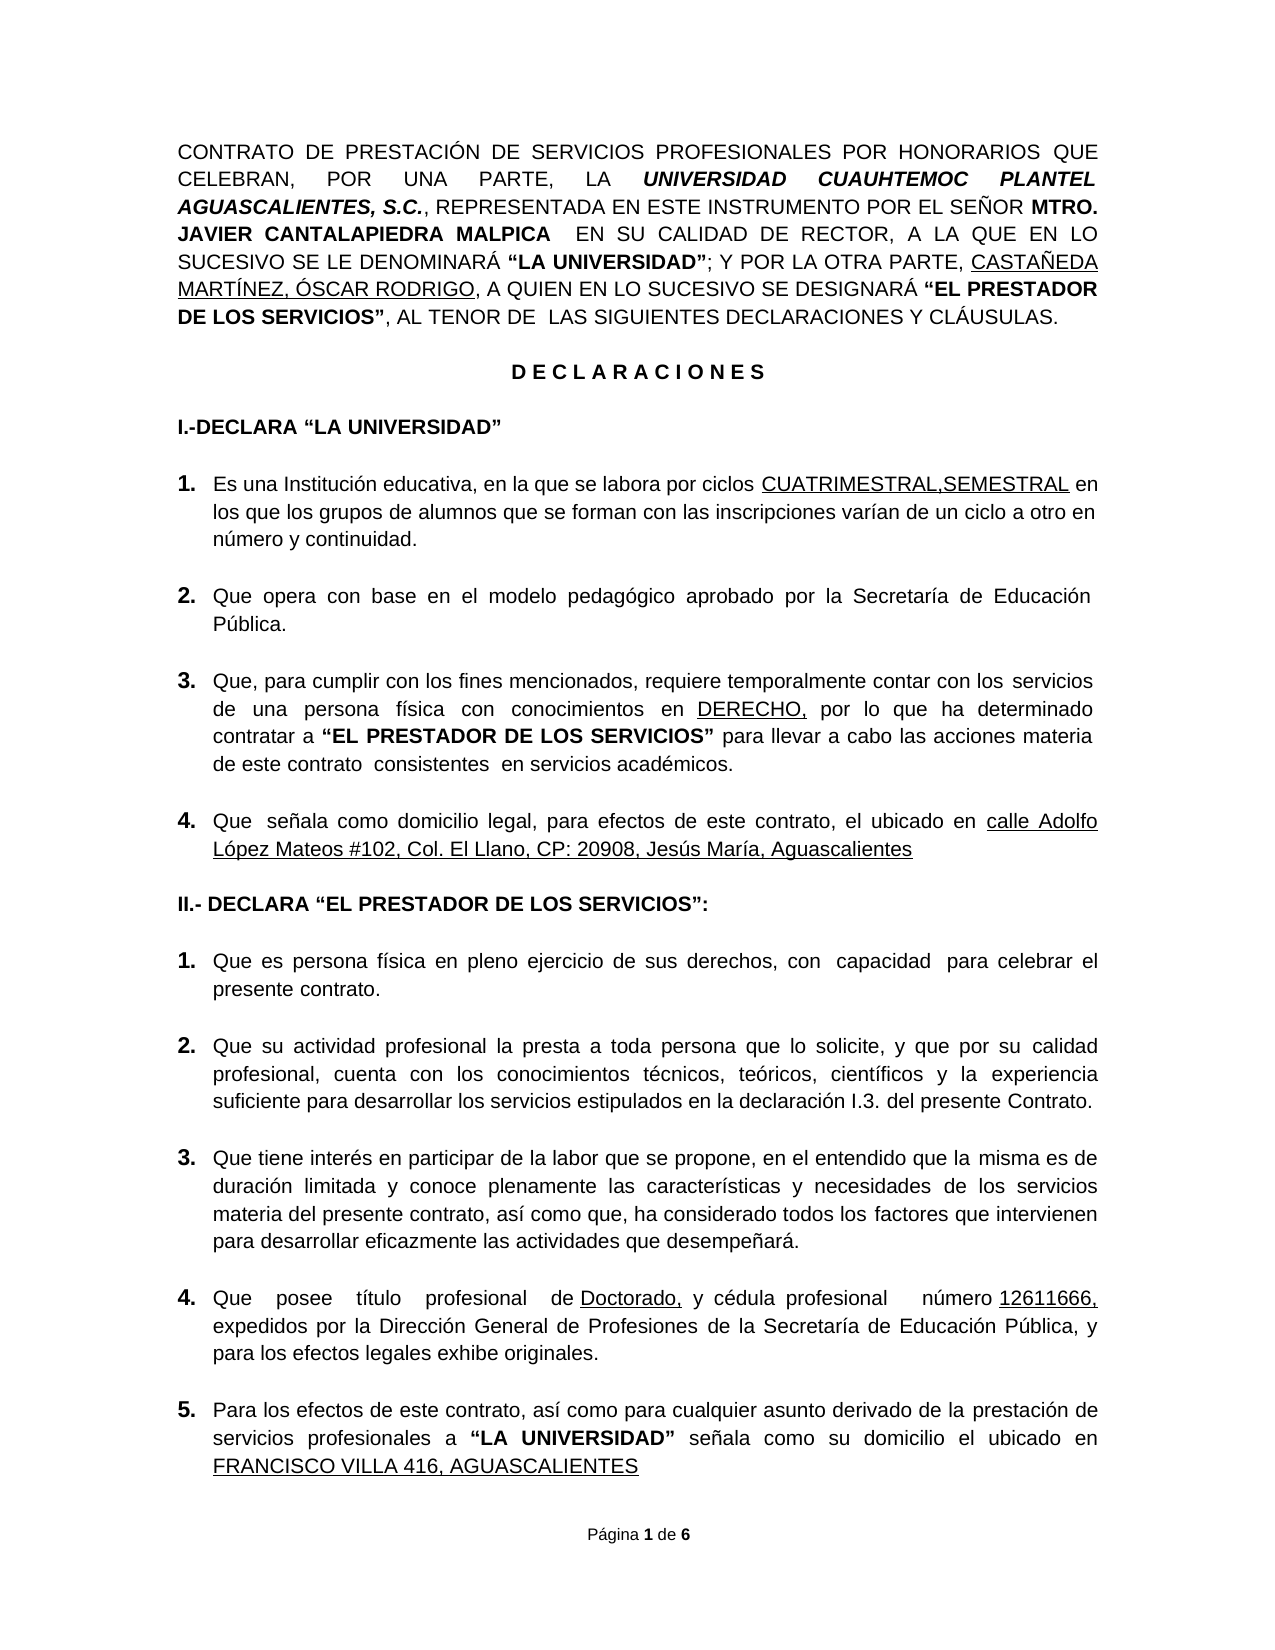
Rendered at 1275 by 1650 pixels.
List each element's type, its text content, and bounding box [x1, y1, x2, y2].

list Que señala como domicilio legal, para efectos de este contrato, el ubicado en calle Adolfo López Mateos #102, Col. El Llano, CP: 20908, Jesús María, Aguascalientes [177, 807, 1098, 861]
text I.-DECLARA “LA UNIVERSIDAD” [177, 414, 1110, 438]
subtitle II.- DECLARA “EL PRESTADOR DE LOS SERVICIOS”: [177, 892, 1110, 916]
list Que tiene interés en participar de la labor que se propone, en el entendido que la misma es de duración limitada y conoce plenamente las características y necesidades de los servicios materia del presente contrato, así como que, ha considerado todos los factores que intervienen para desarrollar eficazmente las actividades que desempeñará. [177, 1144, 1098, 1253]
list Que es persona física en pleno ejercicio de sus derechos, con capacidad para celebrar el presente contrato. [177, 947, 1098, 1001]
list Para los efectos de este contrato, así como para cualquier asunto derivado de la prestación de servicios profesionales a “LA UNIVERSIDAD” señala como su domicilio el ubicado en FRANCISCO VILLA 416, AGUASCALIENTES [177, 1396, 1098, 1478]
text CONTRATO DE PRESTACIÓN DE SERVICIOS PROFESIONALES POR HONORARIOS QUE CELEBRAN, POR UNA PARTE, LA UNIVERSIDAD CUAUHTEMOC PLANTEL AGUASCALIENTES, S.C., REPRESENTADA EN ESTE INSTRUMENTO POR EL SEÑOR MTRO. JAVIER CANTALAPIEDRA MALPICA EN SU CALIDAD DE RECTOR, A LA QUE EN LO SUCESIVO SE LE DENOMINARÁ “LA UNIVERSIDAD”; Y POR LA OTRA PARTE, CASTAÑEDA MARTÍNEZ, ÓSCAR RODRIGO, A QUIEN EN LO SUCESIVO SE DESIGNARÁ “EL PRESTADOR DE LOS SERVICIOS”, AL TENOR DE LAS SIGUIENTES DECLARACIONES Y CLÁUSULAS. [177, 139, 1098, 328]
list Que opera con base en el modelo pedagógico aprobado por la Secretaría de Educación Pública. [177, 582, 1092, 636]
list Que su actividad profesional la presta a toda persona que lo solicite, y que por su calidad profesional, cuenta con los conocimientos técnicos, teóricos, científicos y la experiencia suficiente para desarrollar los servicios estipulados en la declaración I.3. del presente Contrato. [177, 1032, 1098, 1113]
list Es una Institución educativa, en la que se labora por ciclos CUATRIMESTRAL,SEMESTRAL en los que los grupos de alumnos que se forman con las inscripciones varían de un ciclo a otro en número y continuidad. [177, 469, 1098, 551]
list Que posee título profesional de Doctorado, y cédula profesional número 12611666, expedidos por la Dirección General de Profesiones de la Secretaría de Educación Pública, y para los efectos legales exhibe originales. [177, 1284, 1098, 1365]
list Que, para cumplir con los fines mencionados, requiere temporalmente contar con los servicios de una persona física con conocimientos en DERECHO, por lo que ha determinado contratar a “EL PRESTADOR DE LOS SERVICIOS” para llevar a cabo las acciones materia de este contrato consistentes en servicios académicos. [177, 667, 1093, 776]
subtitle D E C L A R A C I O N E S [177, 359, 1098, 383]
